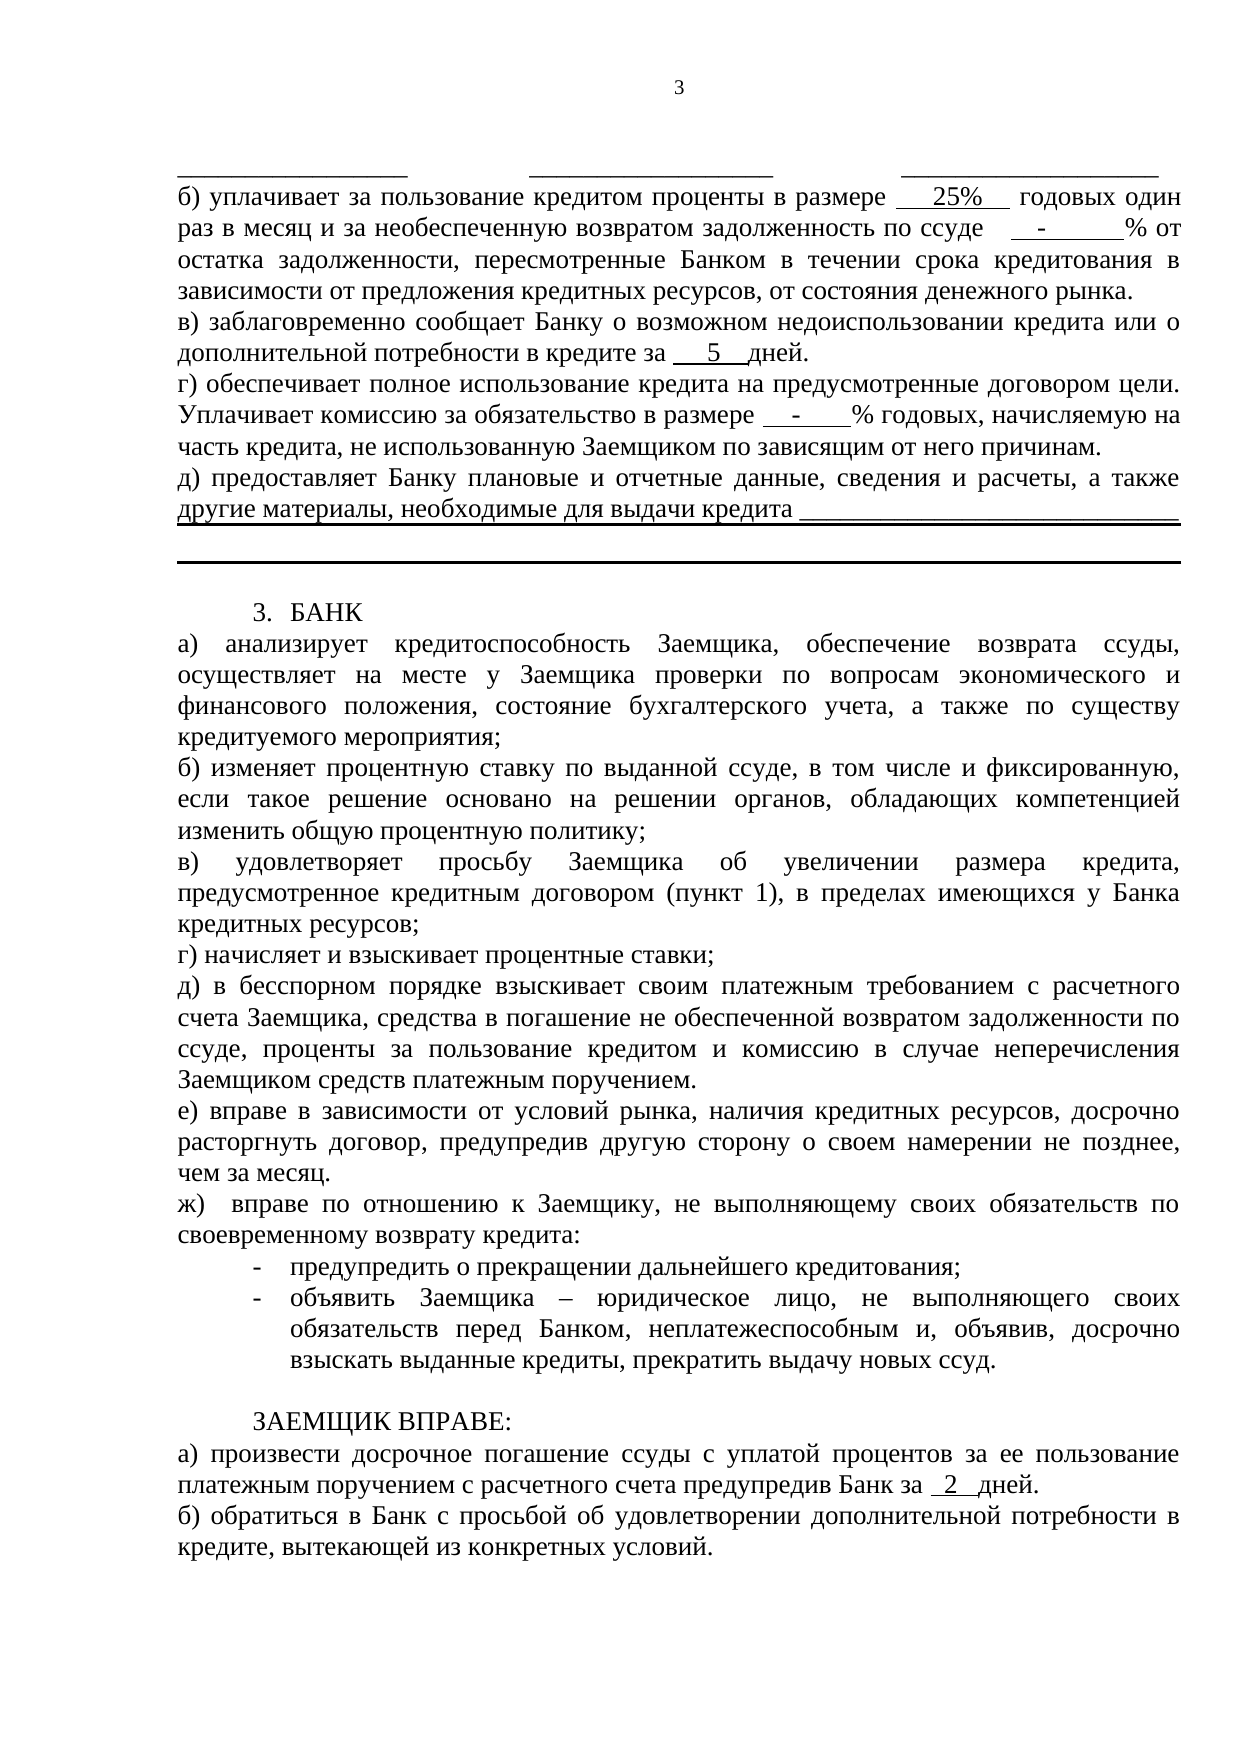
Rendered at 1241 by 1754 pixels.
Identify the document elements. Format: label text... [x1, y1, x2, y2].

list БАНК [252, 596, 1181, 627]
list объявить Заемщика – юридическое лицо, не выполняющего своих обязательств перед Банком, неплатежеспособным и, объявив, досрочно взыскать выданные кредиты, прекратить выдачу новых ссуд. [252, 1281, 1181, 1374]
text ЗАЕМЩИК ВПРАВЕ: [252, 1406, 1181, 1437]
text г) начисляет и взыскивает процентные ставки; [177, 938, 1181, 969]
text а) произвести досрочное погашение ссуды с уплатой процентов за ее пользование платежным поручением с расчетного счета предупредив Банк за 2 дней. [177, 1437, 1181, 1499]
text ж) вправе по отношению к Заемщику, не выполняющему своих обязательств по своевременному возврату кредита: [177, 1187, 1181, 1250]
text г) обеспечивает полное использование кредита на предусмотренные договором цели. Уплачивает комиссию за обязательство в размере - % годовых, начисляемую на часть кредита, не использованную Заемщиком по зависящим от него причинам. [177, 367, 1181, 461]
text д) в бесспорном порядке взыскивает своим платежным требованием с расчетного счета Заемщика, средства в погашение не обеспеченной возвратом задолженности по ссуде, проценты за пользование кредитом и комиссию в случае неперечисления Заемщиком средств платежным поручением. [177, 969, 1181, 1094]
text б) уплачивает за пользование кредитом проценты в размере 25% годовых один раз в месяц и за необеспеченную возвратом задолженность по ссуде - % от остатка задолженности, пересмотренные Банком в течении срока кредитования в зависимости от предложения кредитных ресурсов, от состояния денежного рынка. [177, 180, 1181, 305]
text _________________ __________________ ___________________ [177, 149, 1181, 180]
text в) заблаговременно сообщает Банку о возможном недоиспользовании кредита или о дополнительной потребности в кредите за 5 дней. [177, 305, 1181, 367]
text б) изменяет процентную ставку по выданной ссуде, в том числе и фиксированную, если такое решение основано на решении органов, обладающих компетенцией изменить общую процентную политику; [177, 751, 1181, 845]
text в) удовлетворяет просьбу Заемщика об увеличении размера кредита, предусмотренное кредитным договором (пункт 1), в пределах имеющихся у Банка кредитных ресурсов; [177, 845, 1181, 938]
text б) обратиться в Банк с просьбой об удовлетворении дополнительной потребности в кредите, вытекающей из конкретных условий. [177, 1499, 1181, 1561]
text а) анализирует кредитоспособность Заемщика, обеспечение возврата ссуды, осуществляет на месте у Заемщика проверки по вопросам экономического и финансового положения, состояние бухгалтерского учета, а также по существу кредитуемого мероприятия; [177, 627, 1181, 751]
text е) вправе в зависимости от условий рынка, наличия кредитных ресурсов, досрочно расторгнуть договор, предупредив другую сторону о своем намерении не позднее, чем за месяц. [177, 1094, 1181, 1187]
list предупредить о прекращении дальнейшего кредитования; [252, 1250, 1181, 1281]
text д) предоставляет Банку плановые и отчетные данные, сведения и расчеты, а также другие материалы, необходимые для выдачи кредита ____________________________ [177, 461, 1181, 523]
